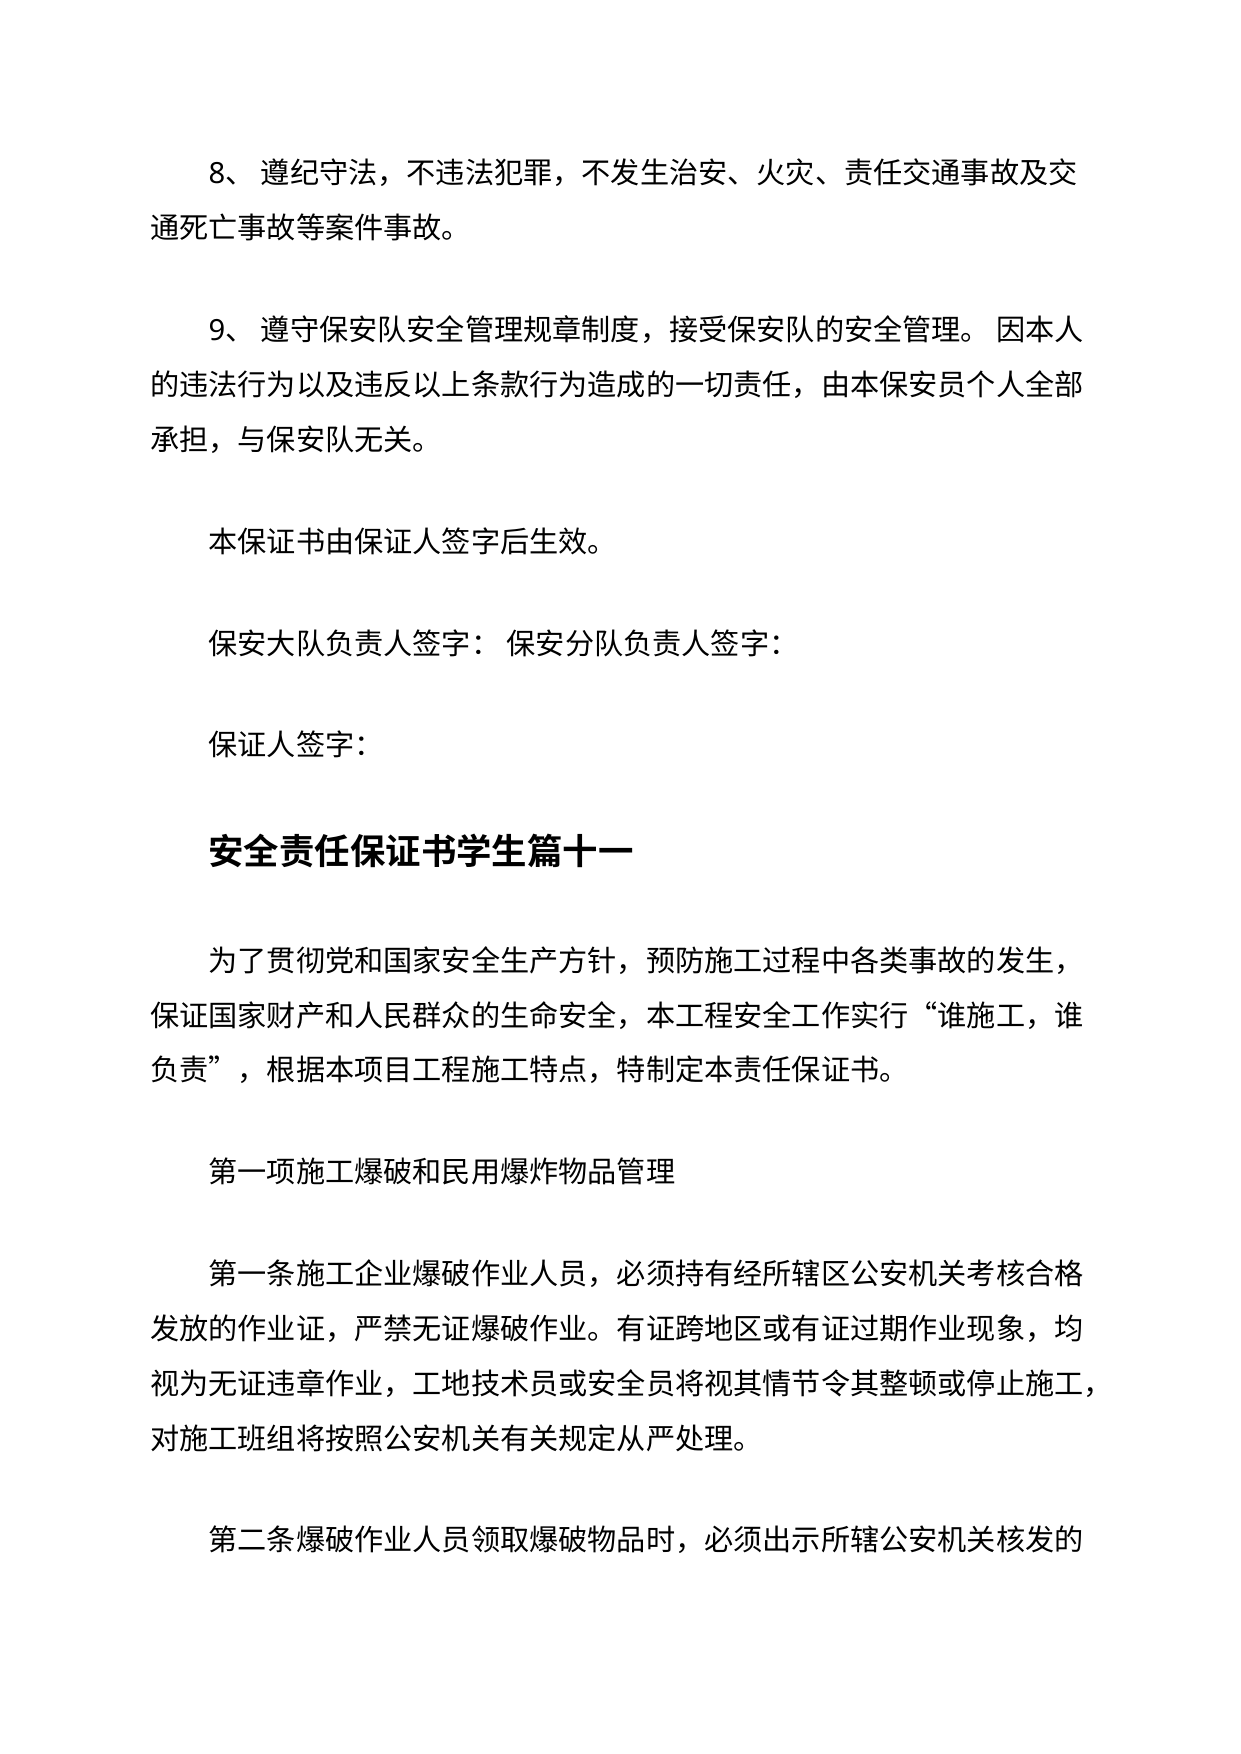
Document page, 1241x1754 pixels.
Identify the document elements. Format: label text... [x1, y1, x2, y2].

text 保安大队负责人签字： 保安分队负责人签字： [150, 620, 1090, 662]
text 第一项施工爆破和民用爆炸物品管理 [150, 1149, 1090, 1191]
text 8、 遵纪守法，不违法犯罪，不发生治安、火灾、责任交通事故及交通死亡事故等案件事故。 [150, 150, 1090, 247]
text 9、 遵守保安队安全管理规章制度，接受保安队的安全管理。 因本人的违法行为以及违反以上条款行为造成的一切责任，由本保安员个人全部承担，与保安队无关。 [150, 307, 1090, 459]
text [150, 1517, 1090, 1559]
text 第一条施工企业爆破作业人员，必须持有经所辖区公安机关考核合格发放的作业证，严禁无证爆破作业。有证跨地区或有证过期作业现象，均视为无证违章作业，工地技术员或安全员将视其情节令其整顿或停止施工，对施工班组将按照公安机关有关规定从严处理。 [150, 1251, 1090, 1457]
text 保证人签字： [150, 722, 1090, 764]
text 安全责任保证书学生篇十一 [150, 824, 1090, 875]
text 为了贯彻党和国家安全生产方针，预防施工过程中各类事故的发生，保证国家财产和人民群众的生命安全，本工程安全工作实行“谁施工，谁负责”，根据本项目工程施工特点，特制定本责任保证书。 [150, 937, 1090, 1089]
text 本保证书由保证人签字后生效。 [150, 518, 1090, 561]
